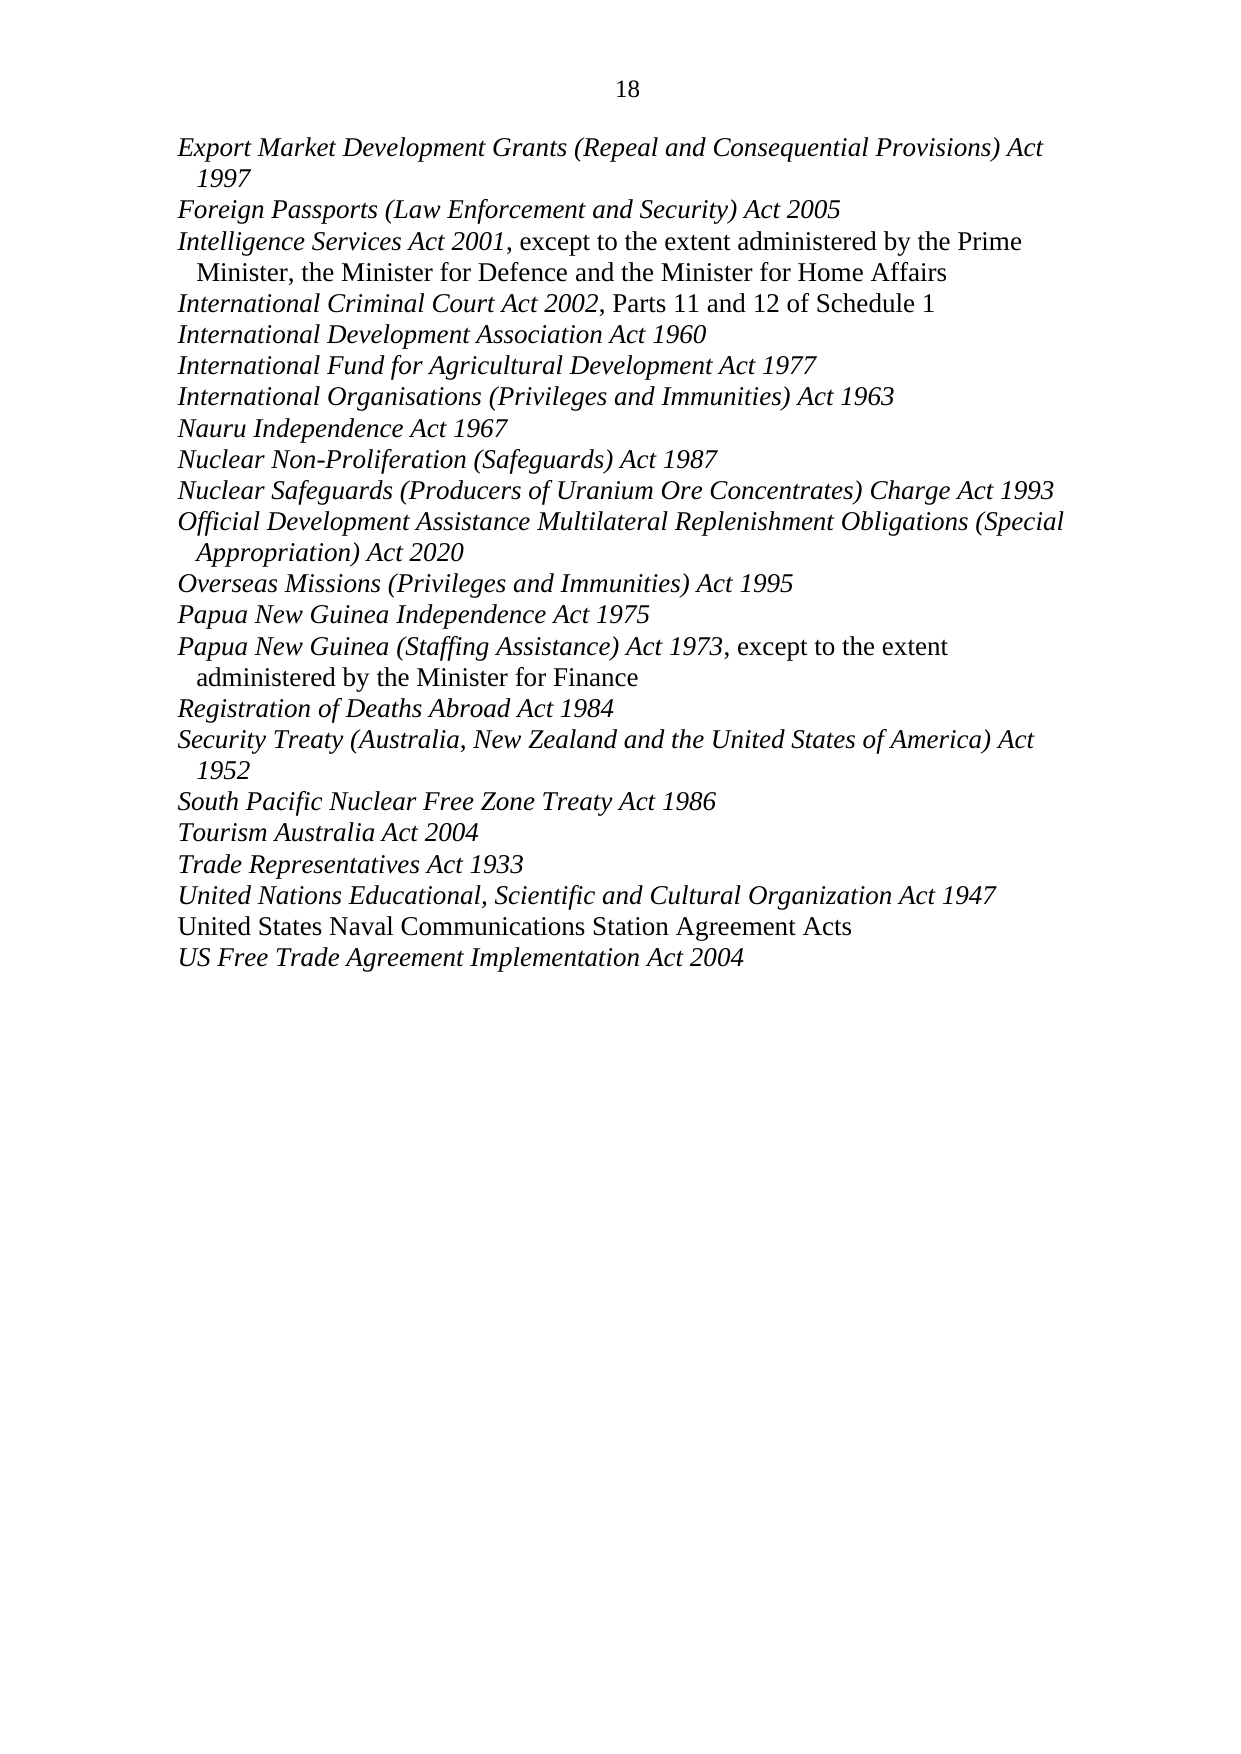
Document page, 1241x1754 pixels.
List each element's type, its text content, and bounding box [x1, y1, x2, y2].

text US Free Trade Agreement Implementation Act 2004 [177, 941, 1078, 972]
text Papua New Guinea (Staffing Assistance) Act 1973, except to the extent administered by the Minister for Finance [177, 630, 1078, 692]
text South Pacific Nuclear Free Zone Treaty Act 1986 [177, 785, 1078, 817]
text International Organisations (Privileges and Immunities) Act 1963 [177, 381, 1078, 412]
text Official Development Assistance Multilateral Replenishment Obligations (Special Appropriation) Act 2020 [177, 505, 1078, 567]
text Nuclear Safeguards (Producers of Uranium Ore Concentrates) Charge Act 1993 [177, 474, 1078, 505]
text United States Naval Communications Station Agreement Acts [177, 910, 1078, 941]
text International Development Association Act 1960 [177, 318, 1078, 349]
text Intelligence Services Act 2001, except to the extent administered by the Prime Minister, the Minister for Defence and the Minister for Home Affairs [177, 225, 1078, 287]
text International Criminal Court Act 2002, Parts 11 and 12 of Schedule 1 [177, 287, 1078, 318]
text Export Market Development Grants (Repeal and Consequential Provisions) Act 1997 [177, 131, 1078, 194]
text Nuclear Non-Proliferation (Safeguards) Act 1987 [177, 443, 1078, 474]
text Overseas Missions (Privileges and Immunities) Act 1995 [177, 567, 1078, 598]
text Registration of Deaths Abroad Act 1984 [177, 692, 1078, 723]
text United Nations Educational, Scientific and Cultural Organization Act 1947 [177, 879, 1078, 910]
text Nauru Independence Act 1967 [177, 412, 1078, 443]
text Tourism Australia Act 2004 [177, 817, 1078, 848]
text Foreign Passports (Law Enforcement and Security) Act 2005 [177, 194, 1078, 225]
text International Fund for Agricultural Development Act 1977 [177, 349, 1078, 381]
text Security Treaty (Australia, New Zealand and the United States of America) Act 1952 [177, 723, 1078, 785]
text Papua New Guinea Independence Act 1975 [177, 598, 1078, 630]
text Trade Representatives Act 1933 [177, 848, 1078, 879]
